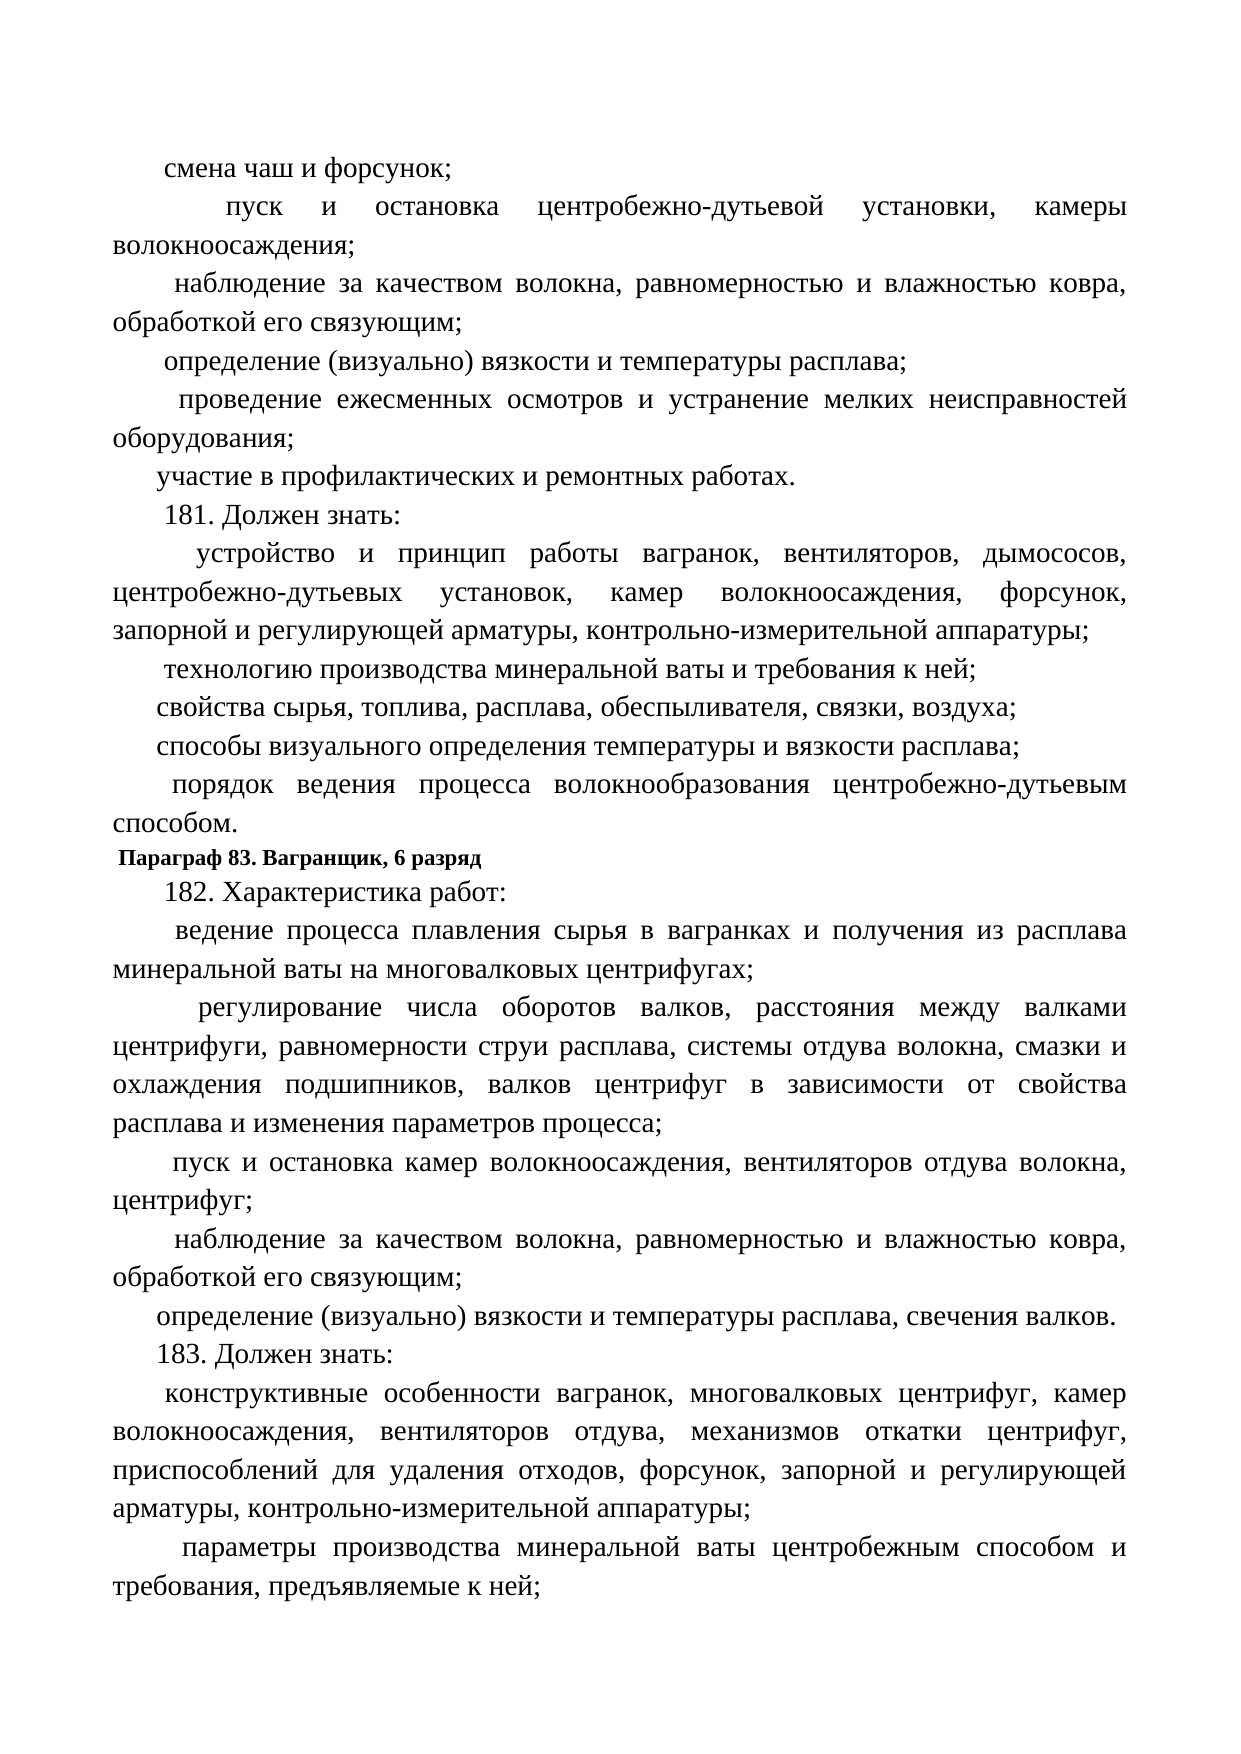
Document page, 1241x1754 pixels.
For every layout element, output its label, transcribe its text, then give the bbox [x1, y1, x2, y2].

text порядок ведения процесса волокнообразования центробежно-дутьевым способом. [112, 767, 1128, 839]
text смена чаш и форсунок; [112, 150, 1128, 183]
text конструктивные особенности вагранок, многовалковых центрифуг, камер волокноосаждения, вентиляторов отдува, механизмов откатки центрифуг, приспособлений для удаления отходов, форсунок, запорной и регулирующей арматуры, контрольно-измерительной аппаратуры; [112, 1375, 1128, 1524]
text свойства сырья, топлива, расплава, обеспыливателя, связки, воздуха; [112, 689, 1128, 723]
text 182. Характеристика работ: [112, 874, 1128, 907]
text определение (визуально) вязкости и температуры расплава; [112, 343, 1128, 376]
text технологию производства минеральной ваты и требования к ней; [112, 651, 1128, 684]
text наблюдение за качеством волокна, равномерностью и влажностью ковра, обработкой его связующим; [112, 1221, 1128, 1293]
text устройство и принцип работы вагранок, вентиляторов, дымососов, центробежно-дутьевых установок, камер волокноосаждения, форсунок, запорной и регулирующей арматуры, контрольно-измерительной аппаратуры; [112, 535, 1128, 646]
text Параграф 83. Вагранщик, 6 разряд [112, 844, 1128, 870]
text ведение процесса плавления сырья в вагранках и получения из расплава минеральной ваты на многовалковых центрифугах; [112, 912, 1128, 984]
text регулирование числа оборотов валков, расстояния между валками центрифуги, равномерности струи расплава, системы отдува волокна, смазки и охлаждения подшипников, валков центрифуг в зависимости от свойства расплава и изменения параметров процесса; [112, 989, 1128, 1139]
text 181. Должен знать: [112, 497, 1128, 530]
text пуск и остановка камер волокноосаждения, вентиляторов отдува волокна, центрифуг; [112, 1144, 1128, 1216]
text способы визуального определения температуры и вязкости расплава; [112, 728, 1128, 762]
text наблюдение за качеством волокна, равномерностью и влажностью ковра, обработкой его связующим; [112, 266, 1128, 338]
text 183. Должен знать: [112, 1336, 1128, 1370]
text проведение ежесменных осмотров и устранение мелких неисправностей оборудования; [112, 381, 1128, 453]
text участие в профилактических и ремонтных работах. [112, 458, 1128, 492]
text определение (визуально) вязкости и температуры расплава, свечения валков. [112, 1298, 1128, 1331]
text параметры производства минеральной ваты центробежным способом и требования, предъявляемые к ней; [112, 1529, 1128, 1601]
text пуск и остановка центробежно-дутьевой установки, камеры волокноосаждения; [112, 188, 1128, 261]
